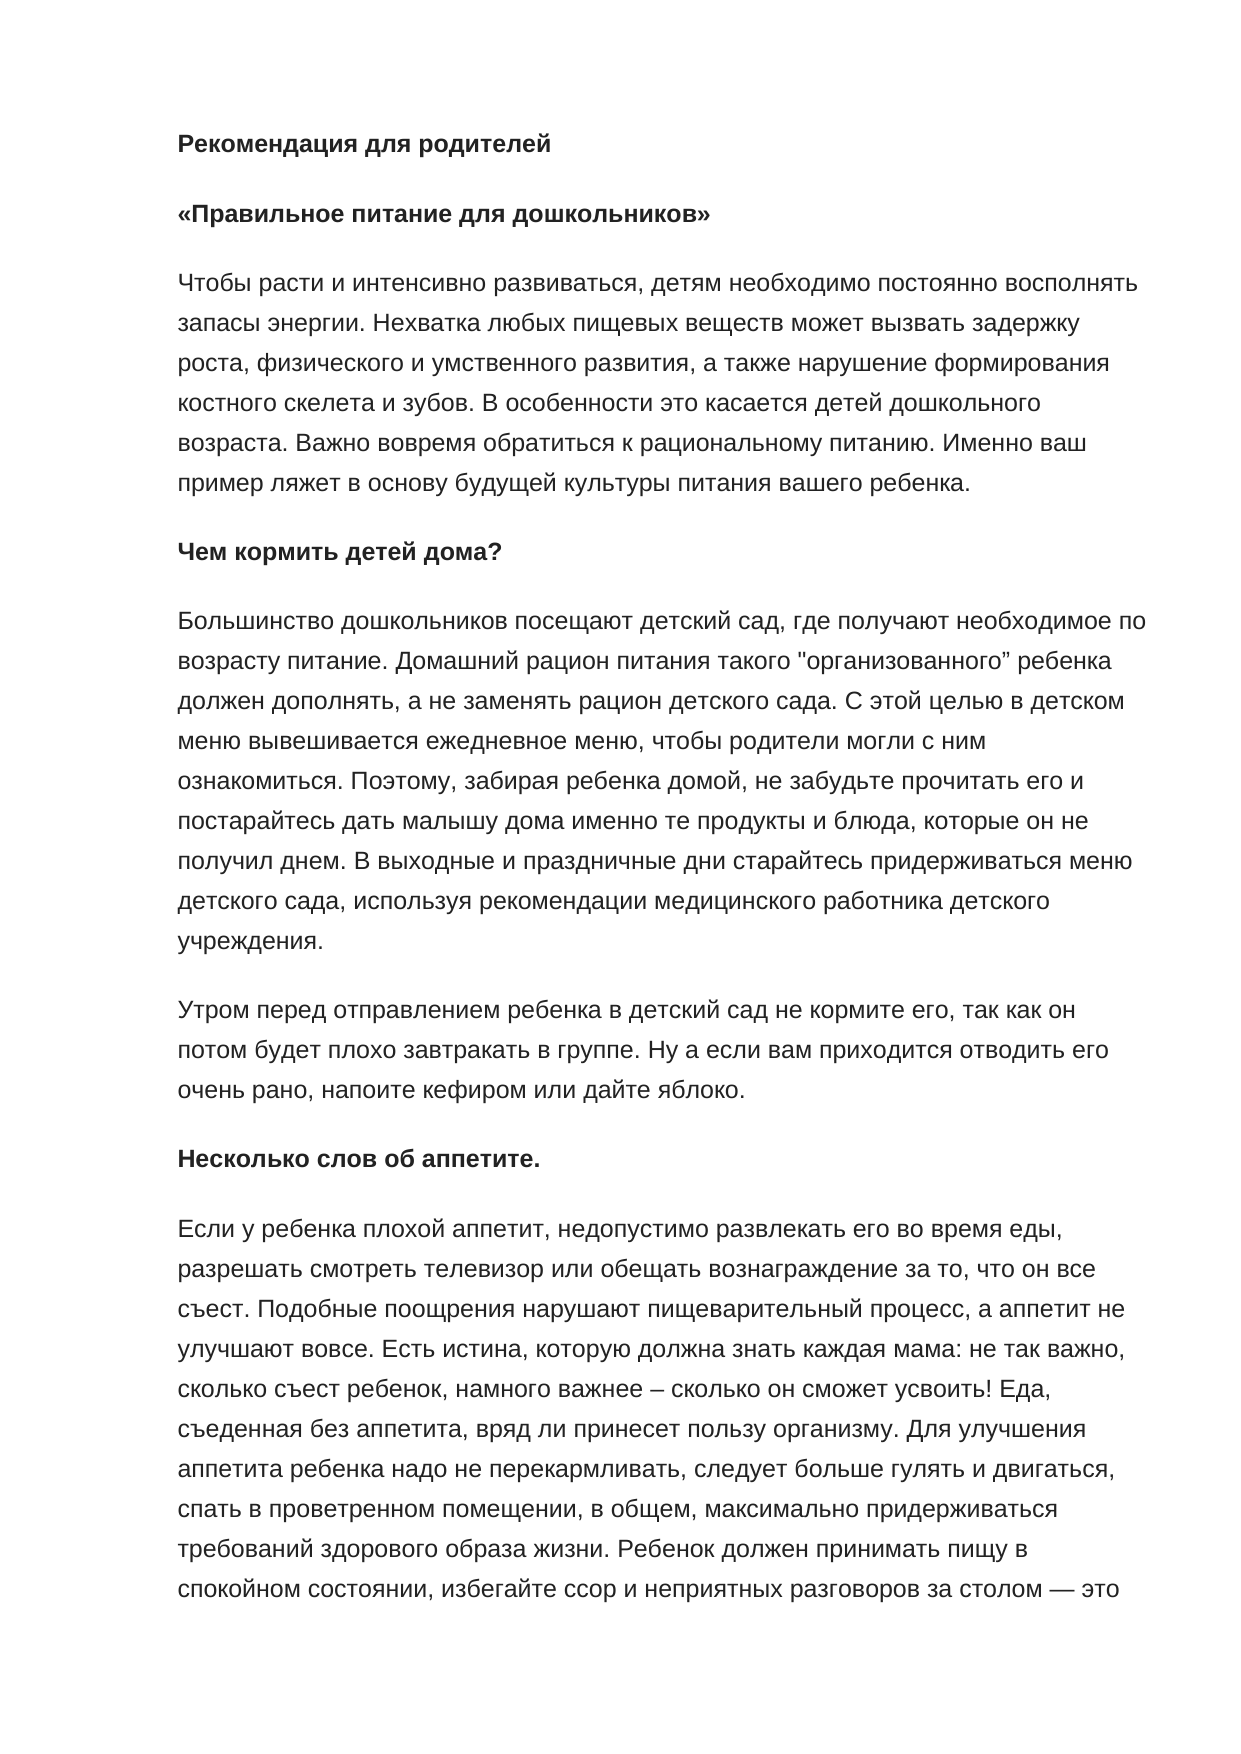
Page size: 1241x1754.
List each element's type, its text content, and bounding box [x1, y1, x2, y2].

text Утром перед отправлением ребенка в детский сад не кормите его, так как он потом будет плохо завтракать в группе. Ну а если вам приходится отводить его очень рано, напоите кефиром или дайте яблоко. [177, 984, 1152, 1104]
text Чем кормить детей дома? [177, 526, 1152, 566]
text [177, 1202, 1152, 1602]
text Большинство дошкольников посещают детский сад, где получают необходимое по возрасту питание. Домашний рацион питания такого "организованного” ребенка должен дополнять, а не заменять рацион детского сада. С этой целью в детском меню вывешивается ежедневное меню, чтобы родители могли с ним ознакомиться. Поэтому, забирая ребенка домой, не забудьте прочитать его и постарайтесь дать малышу дома именно те продукты и блюда, которые он не получил днем. В выходные и праздничные дни старайтесь придерживаться меню детского сада, используя рекомендации медицинского работника детского учреждения. [177, 595, 1152, 955]
text Рекомендация для родителей [177, 118, 1152, 158]
text «Правильное питание для дошкольников» [177, 187, 1152, 227]
text Чтобы расти и интенсивно развиваться, детям необходимо постоянно восполнять запасы энергии. Нехватка любых пищевых веществ может вызвать задержку роста, физического и умственного развития, а также нарушение формирования костного скелета и зубов. В особенности это касается детей дошкольного возраста. Важно вовремя обратиться к рациональному питанию. Именно ваш пример ляжет в основу будущей культуры питания вашего ребенка. [177, 256, 1152, 496]
text Несколько слов об аппетите. [177, 1133, 1152, 1173]
